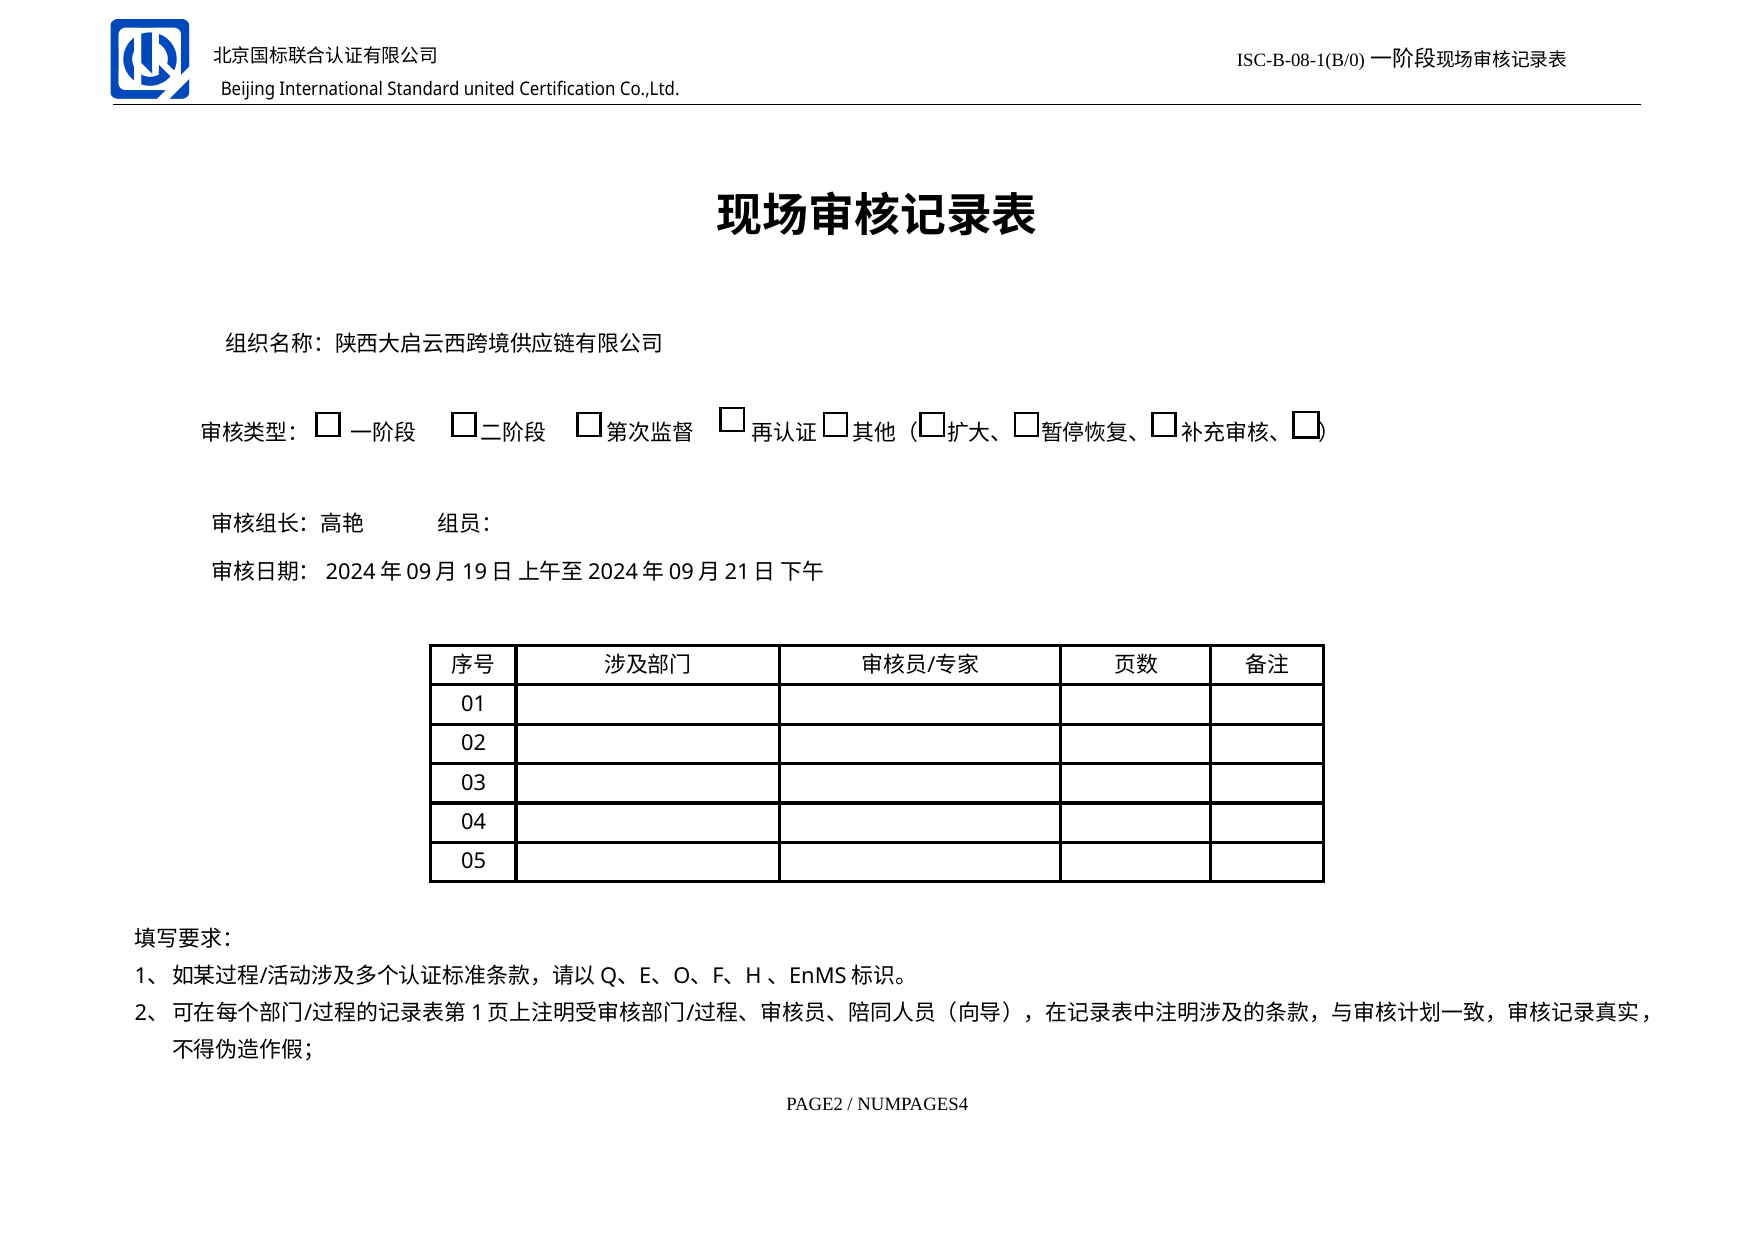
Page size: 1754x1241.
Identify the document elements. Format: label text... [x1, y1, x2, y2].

text 审核组长：高艳 组员： [112, 506, 1641, 538]
table_cell [781, 844, 1059, 880]
table_header 序号 [432, 647, 514, 683]
table_cell [1062, 805, 1209, 841]
table_cell [1212, 686, 1322, 723]
table_cell [781, 805, 1059, 841]
table_cell 05 [432, 844, 514, 880]
table_header 审核员/专家 [781, 647, 1059, 683]
table_cell [1212, 765, 1322, 801]
table_cell [518, 765, 778, 801]
text 填写要求： [112, 920, 1641, 953]
table_cell [518, 805, 778, 841]
list 如某过程/活动涉及多个认证标准条款，请以Q、E、O、F、H 、EnMS标识。 [134, 957, 1641, 990]
table_cell 04 [432, 805, 514, 841]
table_cell [1212, 805, 1322, 841]
list 可在每个部门/过程的记录表第1页上注明受审核部门/过程、审核员、陪同人员（向导），在记录表中注明涉及的条款，与审核计划一致，审核记录真实，不得伪造作假； [134, 994, 1641, 1064]
table_cell [518, 686, 778, 723]
text 现场审核记录表 [112, 163, 1641, 261]
table_cell [781, 726, 1059, 762]
table_cell [1062, 726, 1209, 762]
table_cell [518, 844, 778, 880]
picture [110, 19, 190, 99]
table_cell [1062, 765, 1209, 801]
text 审核类型： 一阶段 二阶段 第次监督 再认证 其他（扩大、暂停恢复、补充审核、） [112, 399, 1641, 464]
table_cell 02 [432, 726, 514, 762]
text 组织名称：陕西大启云西跨境供应链有限公司 [112, 326, 1641, 358]
table_cell [1062, 686, 1209, 723]
table_cell [518, 726, 778, 762]
table_cell [781, 686, 1059, 723]
text 审核日期： 2024年09月19日 上午至2024年09月21日 下午 [112, 554, 1641, 587]
table_cell [1212, 726, 1322, 762]
table_cell 01 [432, 686, 514, 723]
table_header 涉及部门 [518, 647, 778, 683]
table_header 页数 [1062, 647, 1209, 683]
table_header 备注 [1212, 647, 1322, 683]
table_cell [1212, 844, 1322, 880]
table_cell 03 [432, 765, 514, 801]
table_cell [781, 765, 1059, 801]
table_cell [1062, 844, 1209, 880]
